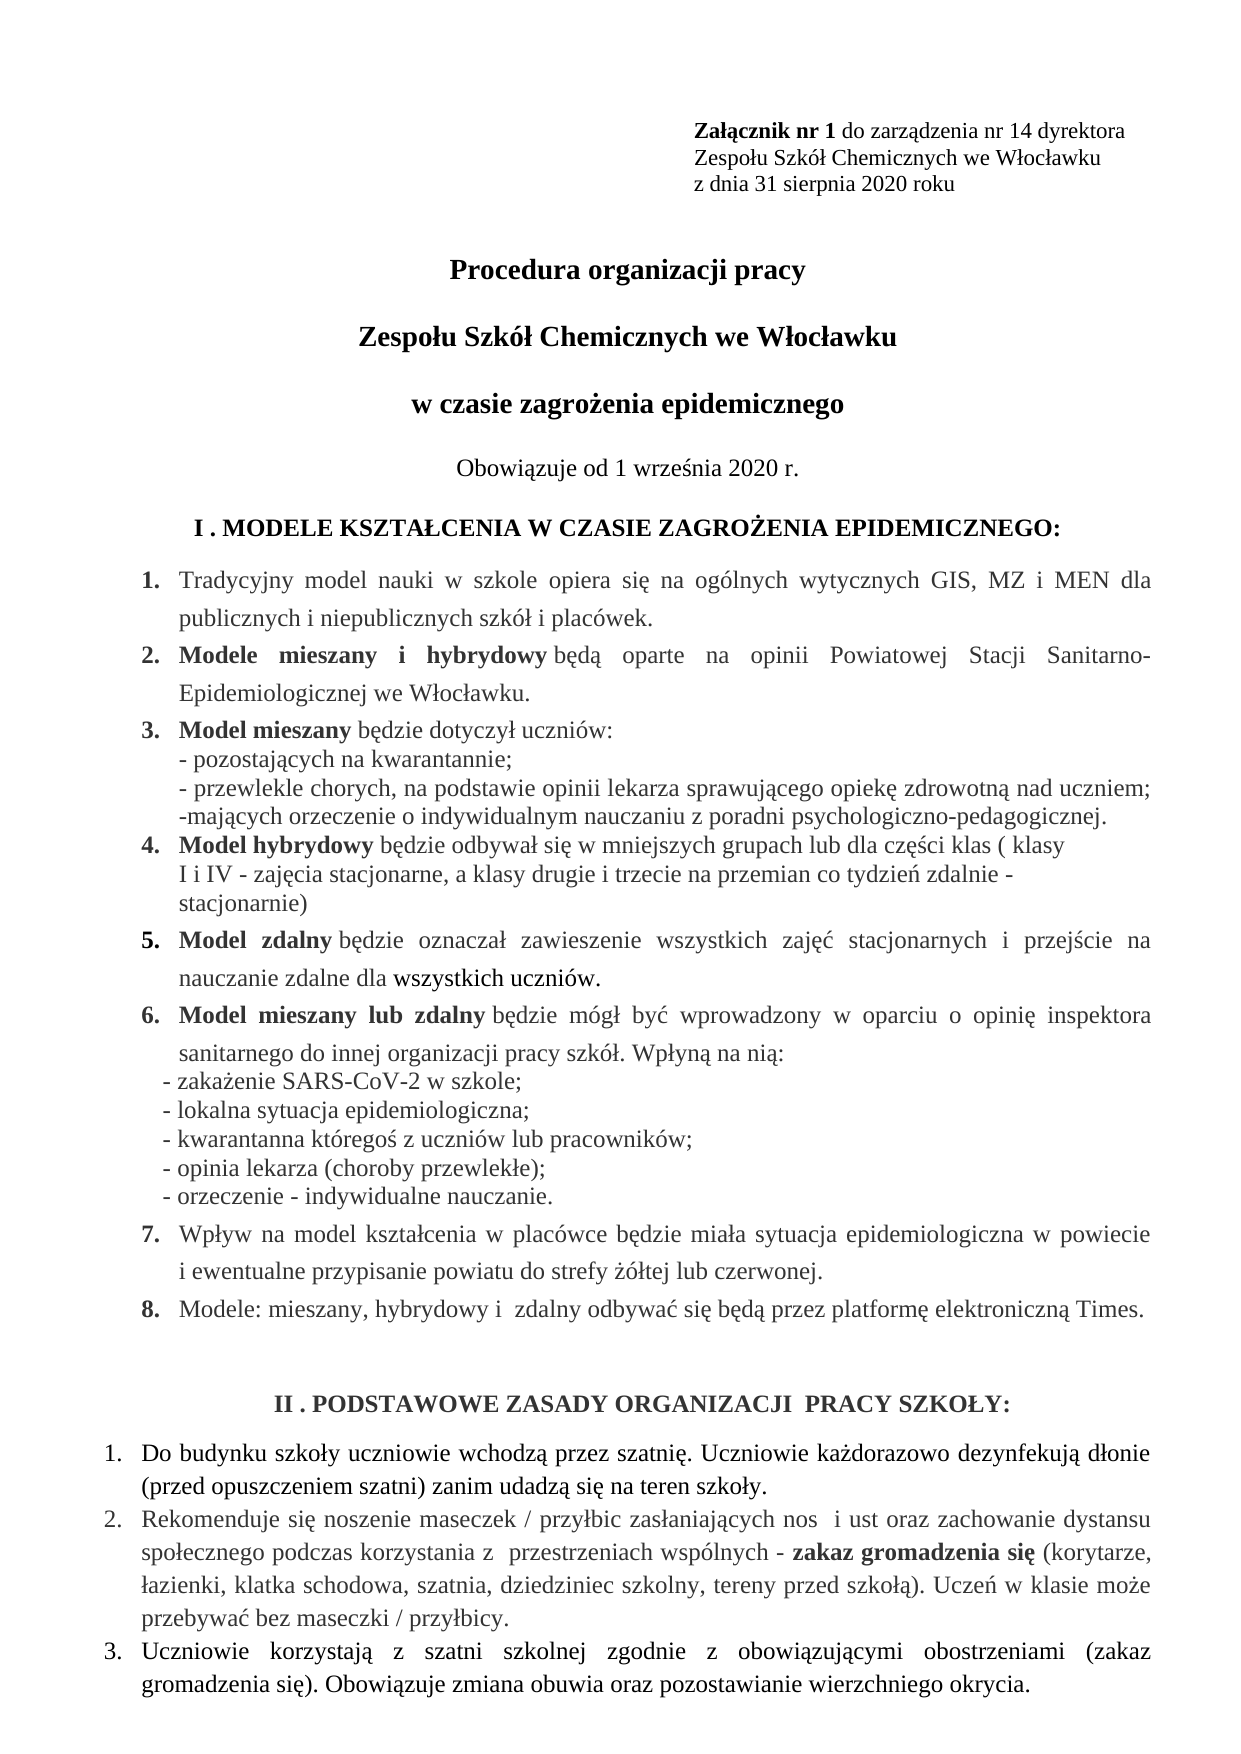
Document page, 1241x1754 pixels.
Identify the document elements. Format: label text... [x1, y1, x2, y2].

list Tradycyjny model nauki w szkole opiera się na ogólnych wytycznych GIS, MZ i MEN dla publicznych i niepublicznych szkół i placówek. [141, 556, 1152, 631]
list Uczniowie korzystają z szatni szkolnej zgodnie z obowiązującymi obostrzeniami (zakaz gromadzenia się). Obowiązuje zmiana obuwia oraz pozostawianie wierzchniego okrycia. [103, 1636, 1152, 1698]
text Obowiązuje od 1 września 2020 r. [103, 453, 1152, 482]
text - opinia lekarza (choroby przewlekłe); [162, 1153, 1152, 1181]
text I . MODELE KSZTAŁCENIA W CZASIE ZAGROŻENIA EPIDEMICZNEGO: [103, 513, 1152, 542]
text Zespołu Szkół Chemicznych we Włocławku [103, 319, 1152, 353]
text I i IV - zajęcia stacjonarne, a klasy drugie i trzecie na przemian co tydzień zdalnie - [103, 859, 1152, 888]
list Modele mieszany i hybrydowy będą oparte na opinii Powiatowej Stacji Sanitarno-Epidemiologicznej we Włocławku. [141, 631, 1152, 706]
text - orzeczenie - indywidualne nauczanie. [162, 1181, 1152, 1210]
text - przewlekle chorych, na podstawie opinii lekarza sprawującego opiekę zdrowotną nad uczniem; -mających orzeczenie o indywidualnym nauczaniu z poradni psychologiczno-pedagogicznej. [178, 773, 1152, 830]
text Procedura organizacji pracy [103, 252, 1152, 286]
text - lokalna sytuacja epidemiologiczna; [162, 1095, 1152, 1124]
text 4. Model hybrydowy będzie odbywał się w mniejszych grupach lub dla części klas ( klasy [103, 830, 1152, 859]
text - kwarantanna któregoś z uczniów lub pracowników; [162, 1124, 1152, 1153]
text Załącznik nr 1 do zarządzenia nr 14 dyrektora Zespołu Szkół Chemicznych we Włocławku z dnia 31 sierpnia 2020 roku [103, 117, 1152, 196]
text - zakażenie SARS-CoV-2 w szkole; [162, 1066, 1152, 1095]
list Wpływ na model kształcenia w placówce będzie miała sytuacja epidemiologiczna w powiecie i ewentualne przypisanie powiatu do strefy żółtej lub czerwonej. [141, 1210, 1152, 1285]
list Do budynku szkoły uczniowie wchodzą przez szatnię. Uczniowie każdorazowo dezynfekują dłonie (przed opuszczeniem szatni) zanim udadzą się na teren szkoły. [103, 1438, 1152, 1500]
text w czasie zagrożenia epidemicznego [103, 386, 1152, 420]
text stacjonarnie) [103, 888, 1152, 916]
list Model zdalny będzie oznaczał zawieszenie wszystkich zajęć stacjonarnych i przejście na nauczanie zdalne dla wszystkich uczniów. [141, 916, 1152, 991]
list Model mieszany lub zdalny będzie mógł być wprowadzony w oparciu o opinię inspektora sanitarnego do innej organizacji pracy szkół. Wpłyną na nią: [141, 991, 1152, 1066]
text II . PODSTAWOWE ZASADY ORGANIZACJI PRACY SZKOŁY: [133, 1380, 1152, 1418]
list - pozostających na kwarantannie; [178, 744, 1152, 773]
list Modele: mieszany, hybrydowy i zdalny odbywać się będą przez platformę elektroniczną Times. [141, 1285, 1152, 1323]
list Model mieszany będzie dotyczył uczniów: [141, 706, 1152, 744]
list Rekomenduje się noszenie maseczek / przyłbic zasłaniających nos i ust oraz zachowanie dystansu społecznego podczas korzystania z przestrzeniach wspólnych - zakaz gromadzenia się (korytarze, łazienki, klatka schodowa, szatnia, dziedziniec szkolny, tereny przed szkołą). Uczeń w klasie może przebywać bez maseczki / przyłbicy. [103, 1504, 1152, 1632]
